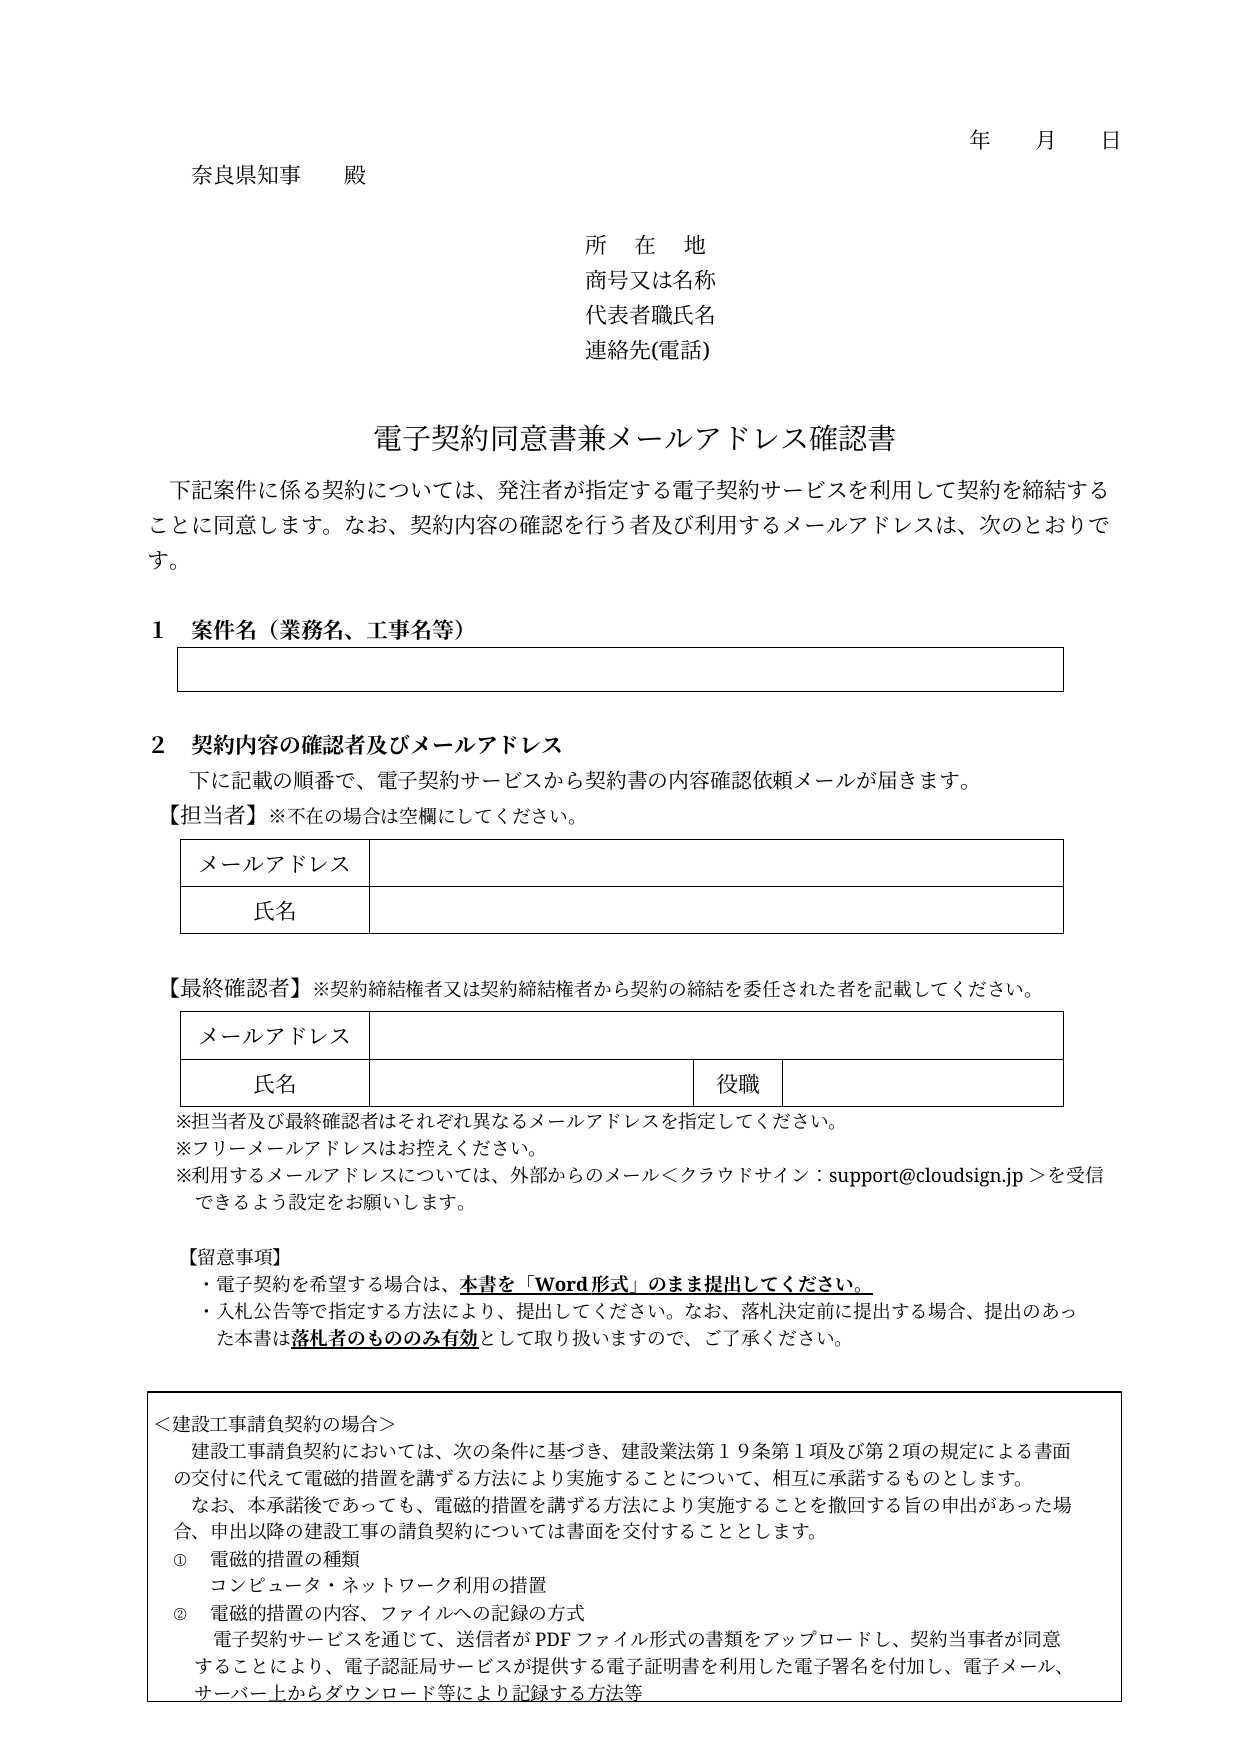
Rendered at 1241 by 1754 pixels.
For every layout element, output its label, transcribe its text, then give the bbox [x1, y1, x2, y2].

text １ 案件名（業務名、工事名等） [148, 612, 1122, 647]
table_cell [370, 887, 1063, 933]
text ※フリーメールアドレスはお控えください。 [148, 1134, 1122, 1161]
text 【最終確認者】※契約締結権者又は契約締結権者から契約の締結を委任された者を記載してください。 [148, 969, 1122, 1004]
text ２ 契約内容の確認者及びメールアドレス [148, 727, 1122, 762]
table_cell [370, 1060, 693, 1106]
table_header [178, 648, 1063, 691]
text 【担当者】※不在の場合は空欄にしてください。 [148, 797, 1122, 832]
text 年 月 日 [148, 122, 1122, 157]
text 代表者職氏名 [148, 297, 1122, 332]
table_header [370, 1012, 1063, 1058]
text 連絡先(電話) [148, 332, 1122, 367]
text 下記案件に係る契約については、発注者が指定する電子契約サービスを利用して契約を締結することに同意します。なお、契約内容の確認を行う者及び利用するメールアドレスは、次のとおりです。 [148, 472, 1122, 577]
table_cell 氏名 [181, 1060, 369, 1106]
text 電子契約同意書兼メールアドレス確認書 [148, 402, 1122, 472]
table_header メールアドレス [181, 840, 369, 886]
table_cell [783, 1060, 1063, 1106]
table_header メールアドレス [181, 1012, 369, 1058]
text 下に記載の順番で、電子契約サービスから契約書の内容確認依頼メールが届きます。 [148, 762, 1122, 797]
text 商号又は名称 [148, 262, 1122, 297]
text 奈良県知事 殿 [148, 157, 1122, 192]
table_header [370, 840, 1063, 886]
table_cell 役職 [694, 1060, 782, 1106]
text ※担当者及び最終確認者はそれぞれ異なるメールアドレスを指定してください。 [148, 1107, 1122, 1134]
text ・電子契約を希望する場合は、本書を「Word形式」のまま提出してください。 [197, 1270, 1080, 1297]
text ・入札公告等で指定する方法により、提出してください。なお、落札決定前に提出する場合、提出のあった本書は落札者のもののみ有効として取り扱いますので、ご了承ください。 [197, 1297, 1080, 1351]
text 【留意事項】 [169, 1243, 1080, 1270]
text ※利用するメールアドレスについては、外部からのメール＜クラウドサイン：support@cloudsign.jp ＞を受信できるよう設定をお願いします。 [176, 1161, 1122, 1215]
text 所 在 地 [148, 227, 1122, 262]
table_cell 氏名 [181, 887, 369, 933]
